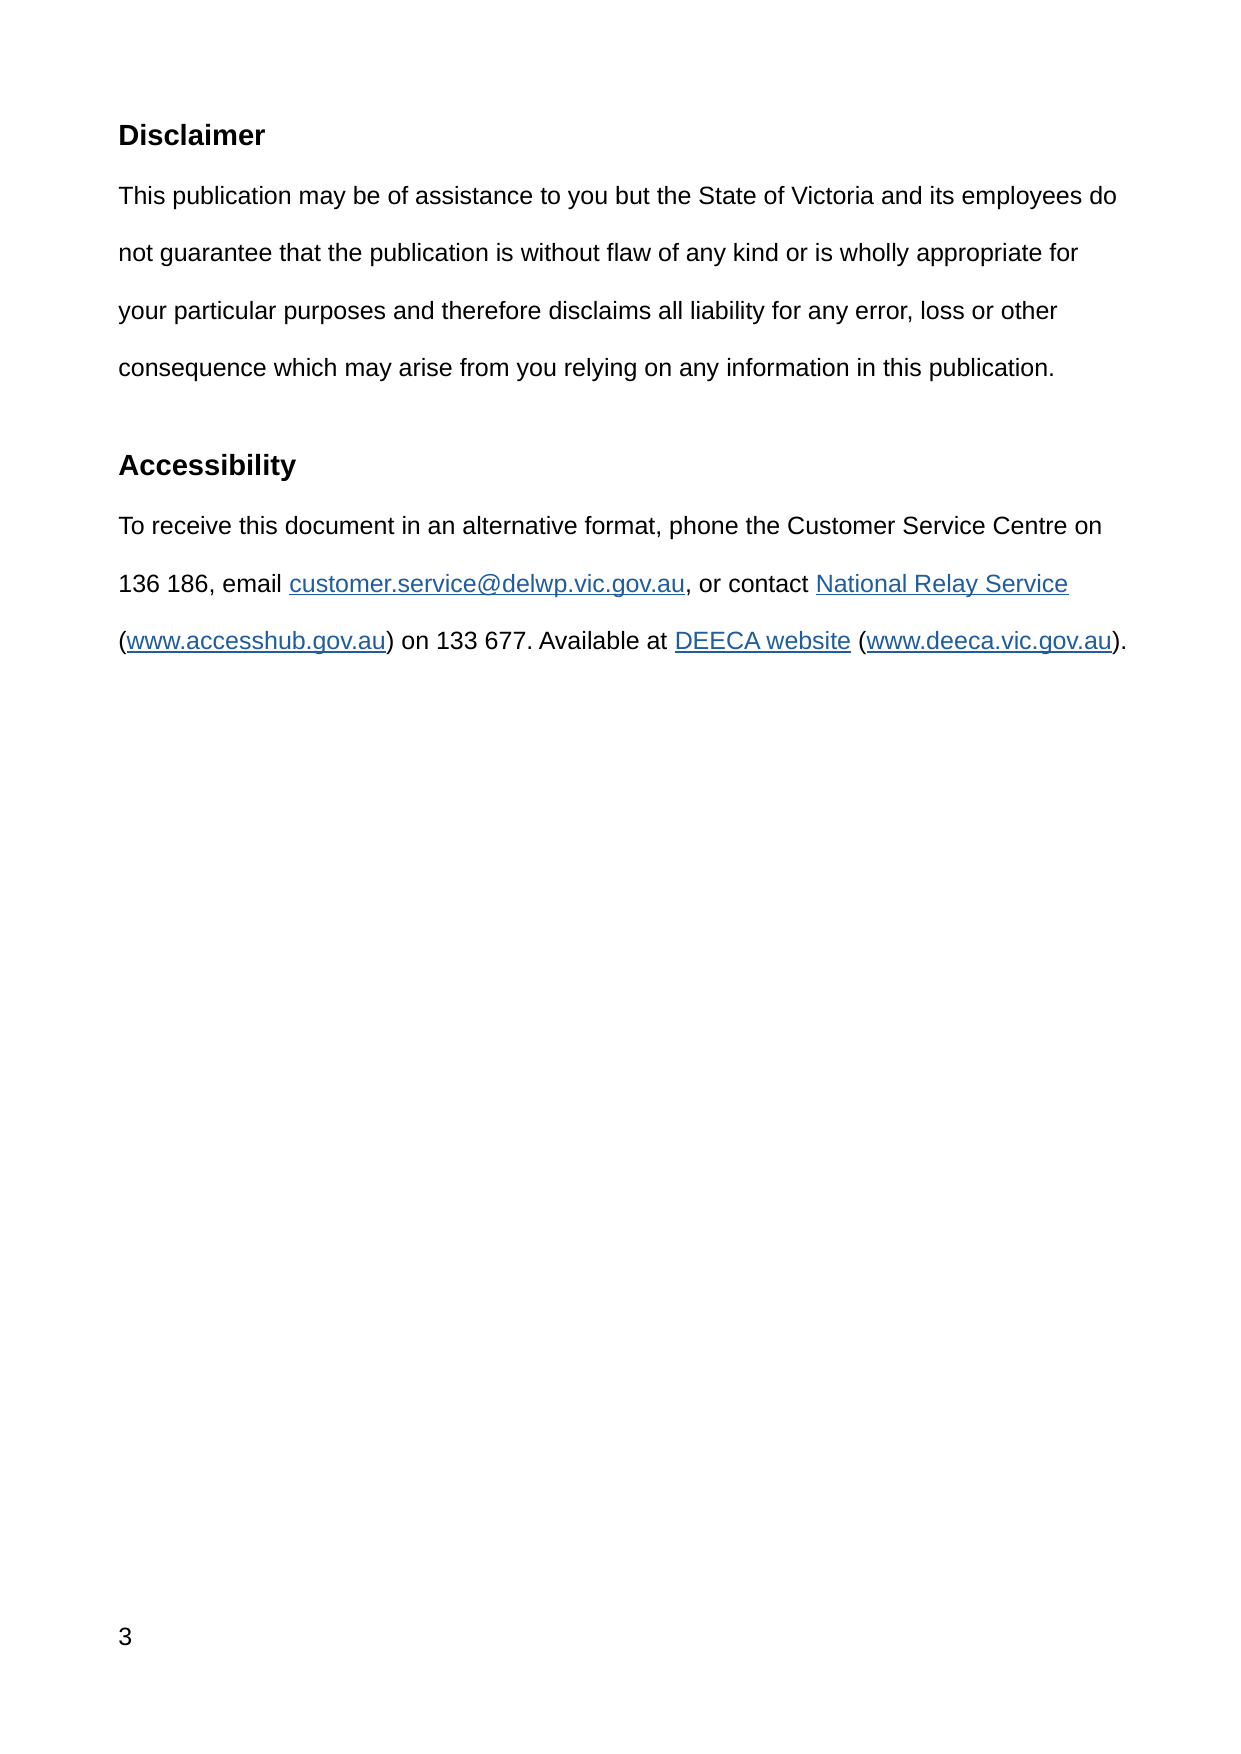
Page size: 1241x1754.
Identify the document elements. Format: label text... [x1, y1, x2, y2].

text To receive this document in an alternative format, phone the Customer Service Centre on 136 186, email customer.service@delwp.vic.gov.au, or contact National Relay Service (www.accesshub.gov.au) on 133 677. Available at DEECA website (www.deeca.vic.gov.au). [118, 511, 1137, 655]
text Accessibility [118, 448, 1122, 482]
text Disclaimer [118, 118, 1122, 152]
text This publication may be of assistance to you but the State of Victoria and its employees do not guarantee that the publication is without flaw of any kind or is wholly appropriate for your particular purposes and therefore disclaims all liability for any error, loss or other consequence which may arise from you relying on any information in this publication. [118, 181, 1122, 382]
